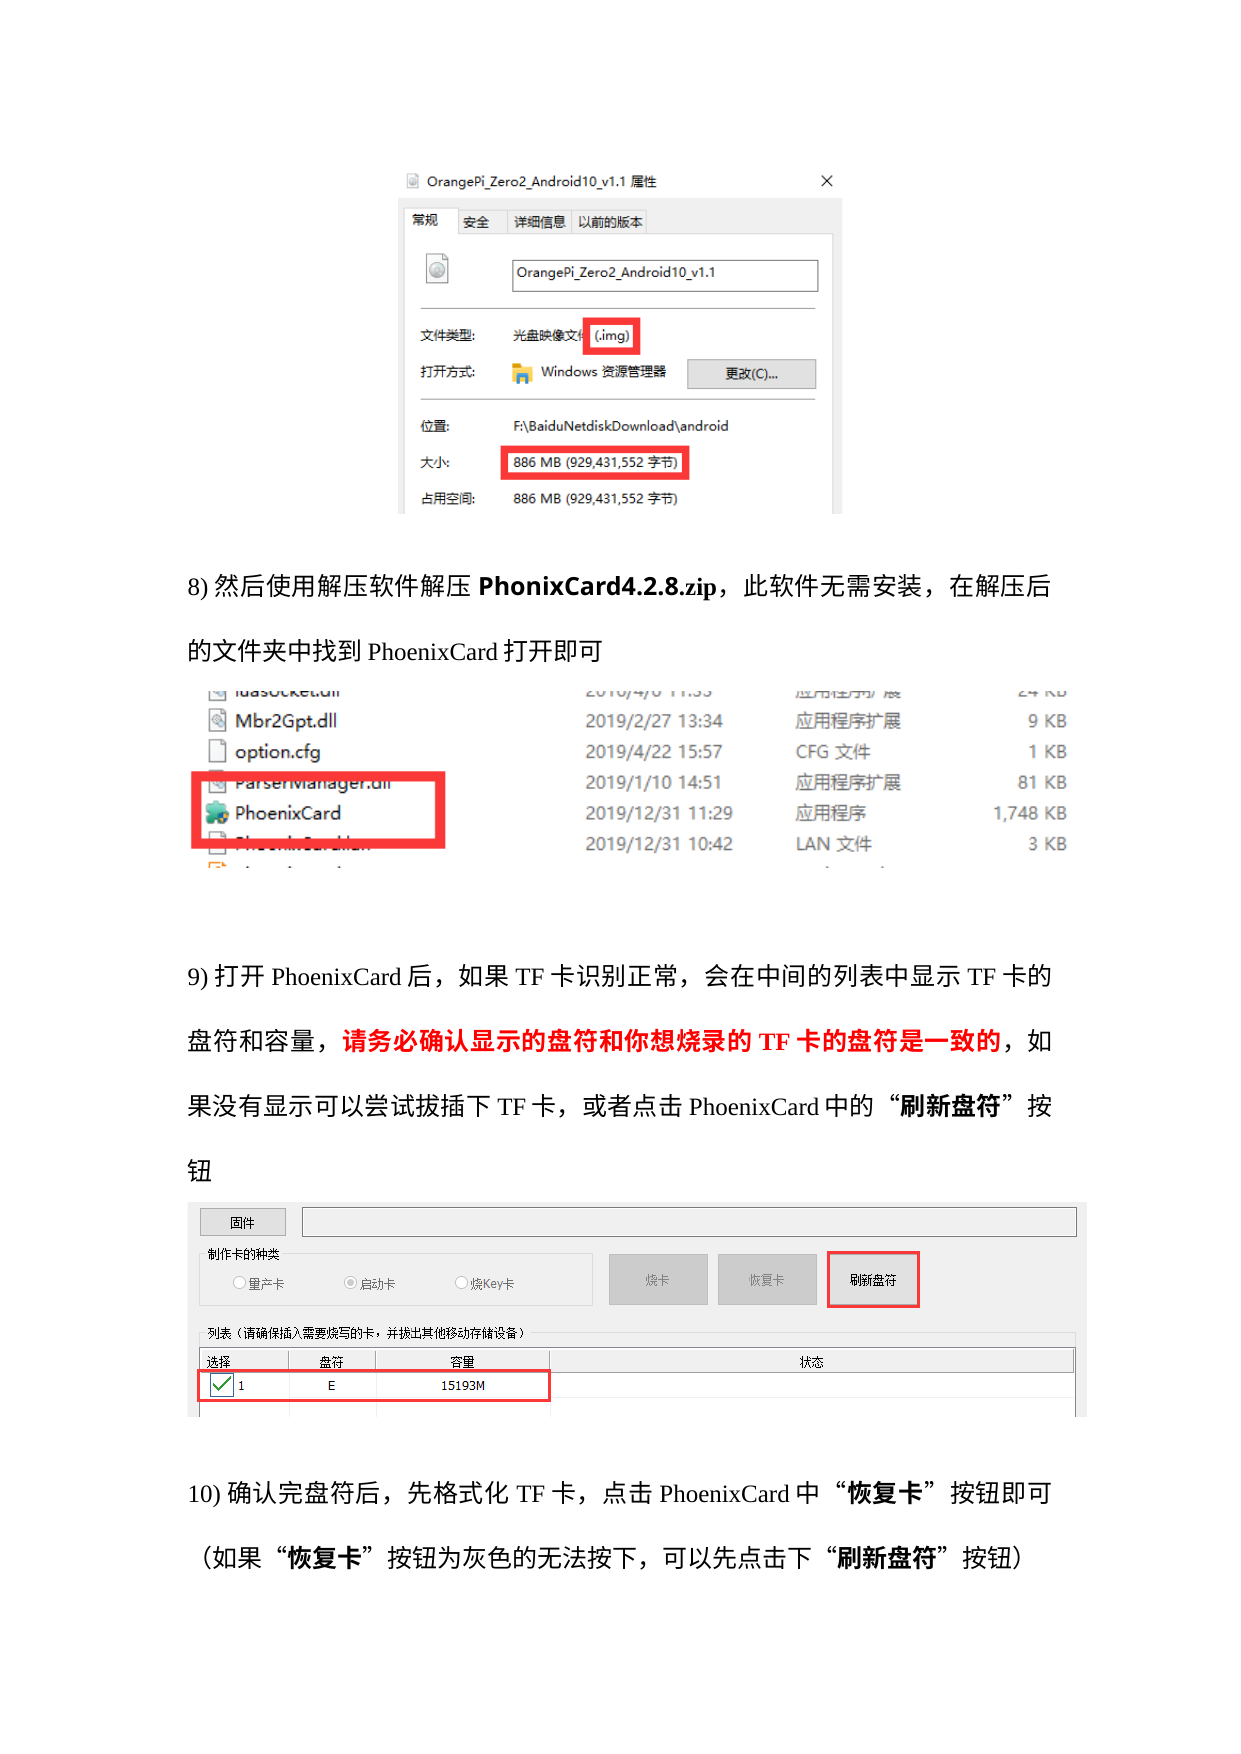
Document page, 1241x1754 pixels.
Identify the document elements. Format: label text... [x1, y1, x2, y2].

picture [398, 168, 843, 514]
list 然后使用解压软件解压PhonixCard4.2.8.zip，此软件无需安装，在解压后的文件夹中找到PhoenixCard打开即可 [187, 552, 1053, 682]
list 确认完盘符后，先格式化TF卡，点击PhoenixCard中“恢复卡”按钮即可（如果“恢复卡”按钮为灰色的无法按下，可以先点击下“刷新盘符”按钮） [187, 1459, 1053, 1589]
picture [187, 1202, 1087, 1417]
picture [187, 691, 1088, 868]
list 打开PhoenixCard后，如果TF卡识别正常，会在中间的列表中显示TF卡的盘符和容量，请务必确认显示的盘符和你想烧录的TF卡的盘符是一致的，如果没有显示可以尝试拔插下TF卡，或者点击PhoenixCard中的“刷新盘符”按钮 [187, 942, 1053, 1202]
